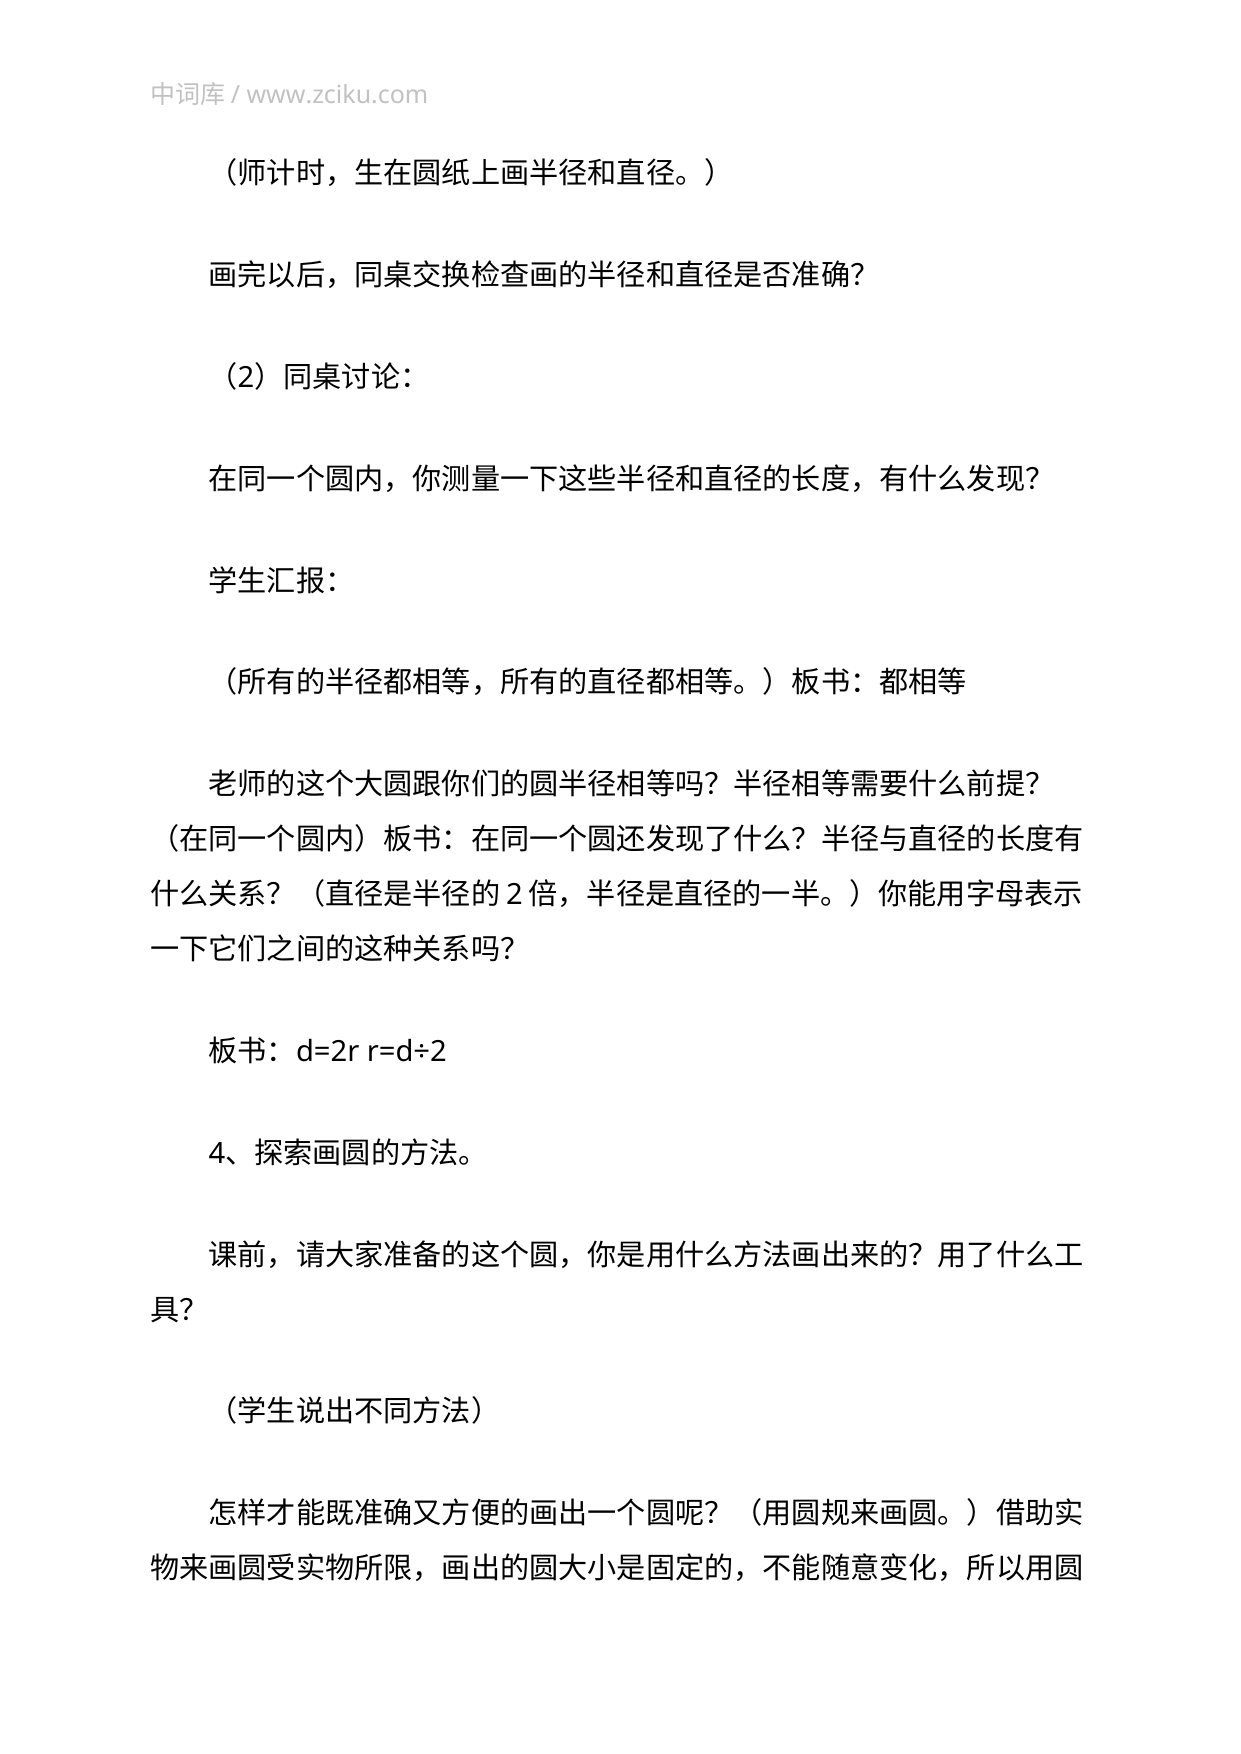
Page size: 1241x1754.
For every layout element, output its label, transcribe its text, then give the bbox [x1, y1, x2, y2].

text 在同一个圆内，你测量一下这些半径和直径的长度，有什么发现？ [150, 456, 1090, 498]
text （师计时，生在圆纸上画半径和直径。） [150, 150, 1090, 192]
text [150, 1490, 1090, 1587]
text 画完以后，同桌交换检查画的半径和直径是否准确？ [150, 252, 1090, 294]
text 4、探索画圆的方法。 [150, 1129, 1090, 1172]
text （所有的半径都相等，所有的直径都相等。）板书：都相等 [150, 659, 1090, 701]
text （2）同桌讨论： [150, 353, 1090, 396]
text 学生汇报： [150, 557, 1090, 599]
text 老师的这个大圆跟你们的圆半径相等吗？半径相等需要什么前提？（在同一个圆内）板书：在同一个圆还发现了什么？半径与直径的长度有什么关系？（直径是半径的2倍，半径是直径的一半。）你能用字母表示一下它们之间的这种关系吗？ [150, 761, 1090, 968]
text 板书：d=2r r=d÷2 [150, 1027, 1090, 1070]
text 课前，请大家准备的这个圆，你是用什么方法画出来的？用了什么工具？ [150, 1231, 1090, 1328]
text （学生说出不同方法） [150, 1388, 1090, 1430]
